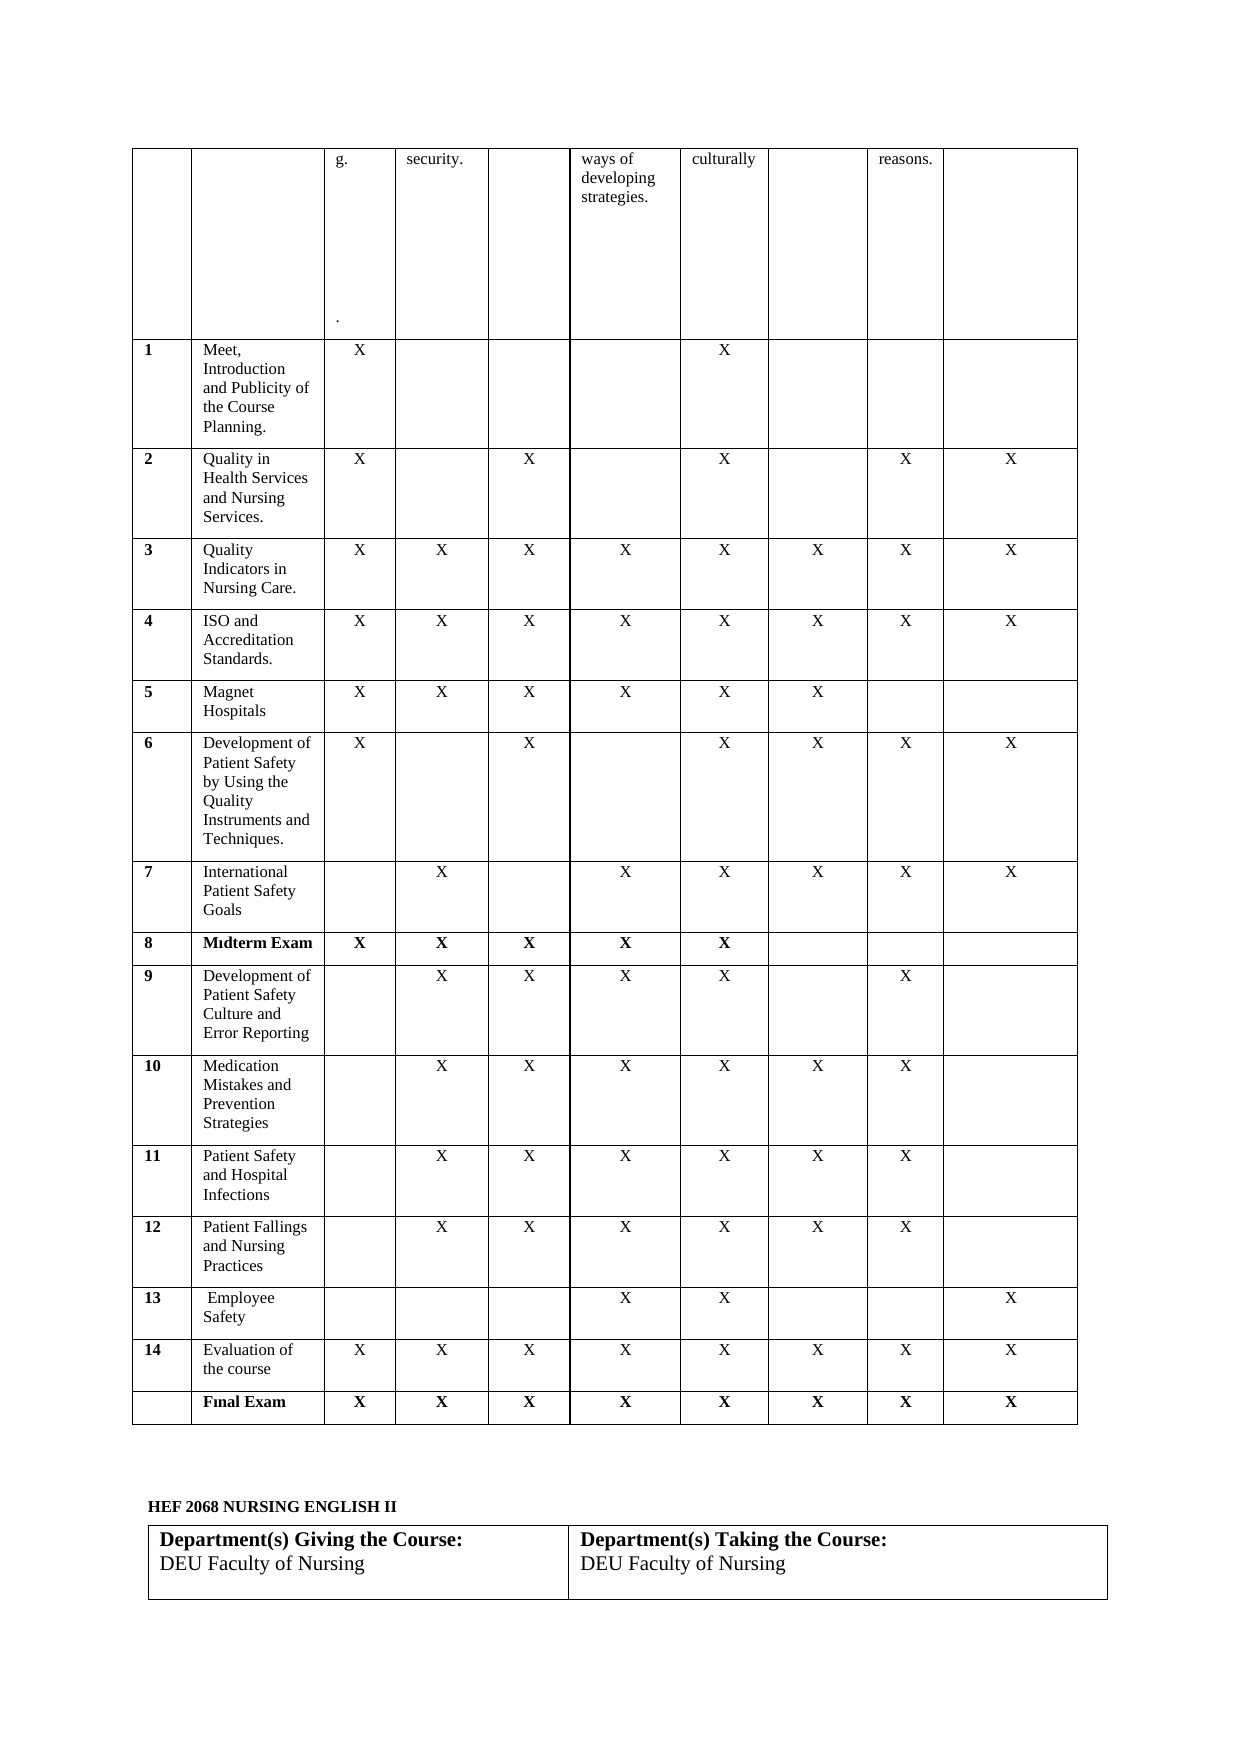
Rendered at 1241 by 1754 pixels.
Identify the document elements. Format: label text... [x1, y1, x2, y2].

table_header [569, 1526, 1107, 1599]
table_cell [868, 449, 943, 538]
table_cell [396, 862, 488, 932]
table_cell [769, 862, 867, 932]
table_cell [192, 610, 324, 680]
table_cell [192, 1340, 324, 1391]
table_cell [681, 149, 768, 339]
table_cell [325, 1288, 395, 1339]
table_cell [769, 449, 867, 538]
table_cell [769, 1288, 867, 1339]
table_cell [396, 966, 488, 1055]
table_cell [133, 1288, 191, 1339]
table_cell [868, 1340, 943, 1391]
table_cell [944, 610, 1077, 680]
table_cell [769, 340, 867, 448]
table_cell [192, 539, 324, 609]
subtitle HEF 2068 NURSING ENGLISH II [148, 1497, 1104, 1516]
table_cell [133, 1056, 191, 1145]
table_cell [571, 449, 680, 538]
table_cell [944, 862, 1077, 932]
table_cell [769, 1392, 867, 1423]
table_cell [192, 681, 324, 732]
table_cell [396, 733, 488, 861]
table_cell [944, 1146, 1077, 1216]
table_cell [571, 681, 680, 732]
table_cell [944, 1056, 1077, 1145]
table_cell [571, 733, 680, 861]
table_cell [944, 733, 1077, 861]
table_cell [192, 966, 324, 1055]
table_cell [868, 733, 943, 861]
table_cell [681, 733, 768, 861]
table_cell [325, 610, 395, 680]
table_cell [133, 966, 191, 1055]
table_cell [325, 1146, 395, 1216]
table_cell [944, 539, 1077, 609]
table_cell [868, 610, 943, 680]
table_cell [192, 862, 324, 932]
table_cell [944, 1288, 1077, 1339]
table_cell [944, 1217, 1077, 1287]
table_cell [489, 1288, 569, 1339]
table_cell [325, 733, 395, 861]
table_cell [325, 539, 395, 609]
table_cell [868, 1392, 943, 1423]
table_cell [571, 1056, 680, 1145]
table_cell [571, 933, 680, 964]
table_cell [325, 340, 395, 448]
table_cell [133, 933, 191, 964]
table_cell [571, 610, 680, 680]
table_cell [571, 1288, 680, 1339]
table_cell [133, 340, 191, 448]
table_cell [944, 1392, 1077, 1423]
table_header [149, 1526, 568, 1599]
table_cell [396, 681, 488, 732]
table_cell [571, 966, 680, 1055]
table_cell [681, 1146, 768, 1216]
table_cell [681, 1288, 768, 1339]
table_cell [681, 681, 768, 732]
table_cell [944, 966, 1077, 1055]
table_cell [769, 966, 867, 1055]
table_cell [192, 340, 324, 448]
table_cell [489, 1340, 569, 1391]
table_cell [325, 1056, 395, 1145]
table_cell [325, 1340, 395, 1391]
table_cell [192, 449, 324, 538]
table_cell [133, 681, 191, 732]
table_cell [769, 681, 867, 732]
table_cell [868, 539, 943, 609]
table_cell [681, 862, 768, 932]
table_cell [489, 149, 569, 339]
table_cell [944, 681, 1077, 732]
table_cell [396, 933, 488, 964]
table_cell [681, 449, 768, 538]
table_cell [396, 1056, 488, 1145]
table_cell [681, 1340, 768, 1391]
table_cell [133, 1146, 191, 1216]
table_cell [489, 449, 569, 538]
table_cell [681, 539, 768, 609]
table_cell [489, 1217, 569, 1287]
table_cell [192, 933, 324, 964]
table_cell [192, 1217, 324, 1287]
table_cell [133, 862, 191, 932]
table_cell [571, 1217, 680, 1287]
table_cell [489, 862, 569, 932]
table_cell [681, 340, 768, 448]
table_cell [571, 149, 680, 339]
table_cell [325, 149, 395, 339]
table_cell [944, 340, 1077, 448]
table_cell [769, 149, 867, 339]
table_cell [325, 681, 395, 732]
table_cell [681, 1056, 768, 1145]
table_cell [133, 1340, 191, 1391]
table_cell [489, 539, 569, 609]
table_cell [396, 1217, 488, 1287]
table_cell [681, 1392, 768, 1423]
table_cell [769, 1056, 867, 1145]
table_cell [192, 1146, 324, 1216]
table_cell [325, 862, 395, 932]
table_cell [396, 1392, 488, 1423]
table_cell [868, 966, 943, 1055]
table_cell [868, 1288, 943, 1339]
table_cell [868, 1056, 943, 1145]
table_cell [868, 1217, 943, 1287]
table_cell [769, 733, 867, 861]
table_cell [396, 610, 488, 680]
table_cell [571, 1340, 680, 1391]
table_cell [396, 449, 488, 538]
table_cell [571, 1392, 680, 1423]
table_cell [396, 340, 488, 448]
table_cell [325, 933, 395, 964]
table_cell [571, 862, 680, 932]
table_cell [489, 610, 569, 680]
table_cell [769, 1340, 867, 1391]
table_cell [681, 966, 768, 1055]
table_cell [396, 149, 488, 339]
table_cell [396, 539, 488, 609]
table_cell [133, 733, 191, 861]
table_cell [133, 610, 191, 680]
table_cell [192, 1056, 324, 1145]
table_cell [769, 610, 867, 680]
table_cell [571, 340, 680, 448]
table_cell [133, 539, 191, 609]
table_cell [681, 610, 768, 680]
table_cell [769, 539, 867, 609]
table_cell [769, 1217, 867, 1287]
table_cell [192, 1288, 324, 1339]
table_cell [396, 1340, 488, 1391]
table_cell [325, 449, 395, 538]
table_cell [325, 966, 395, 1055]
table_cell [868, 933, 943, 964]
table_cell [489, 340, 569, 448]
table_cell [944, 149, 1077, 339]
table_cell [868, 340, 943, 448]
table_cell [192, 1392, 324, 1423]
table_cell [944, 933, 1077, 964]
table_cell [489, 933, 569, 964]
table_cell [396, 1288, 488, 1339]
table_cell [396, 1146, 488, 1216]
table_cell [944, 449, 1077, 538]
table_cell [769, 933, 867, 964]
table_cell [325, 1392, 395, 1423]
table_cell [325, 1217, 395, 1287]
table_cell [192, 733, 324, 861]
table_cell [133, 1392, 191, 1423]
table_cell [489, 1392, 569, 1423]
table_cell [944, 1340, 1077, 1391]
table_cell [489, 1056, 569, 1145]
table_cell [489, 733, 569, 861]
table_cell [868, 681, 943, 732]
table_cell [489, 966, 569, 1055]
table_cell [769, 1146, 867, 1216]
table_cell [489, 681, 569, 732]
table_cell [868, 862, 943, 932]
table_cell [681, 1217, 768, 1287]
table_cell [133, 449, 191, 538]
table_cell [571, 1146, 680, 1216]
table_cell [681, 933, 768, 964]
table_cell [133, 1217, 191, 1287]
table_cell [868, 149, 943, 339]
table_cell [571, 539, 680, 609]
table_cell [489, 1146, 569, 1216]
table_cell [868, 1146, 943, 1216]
